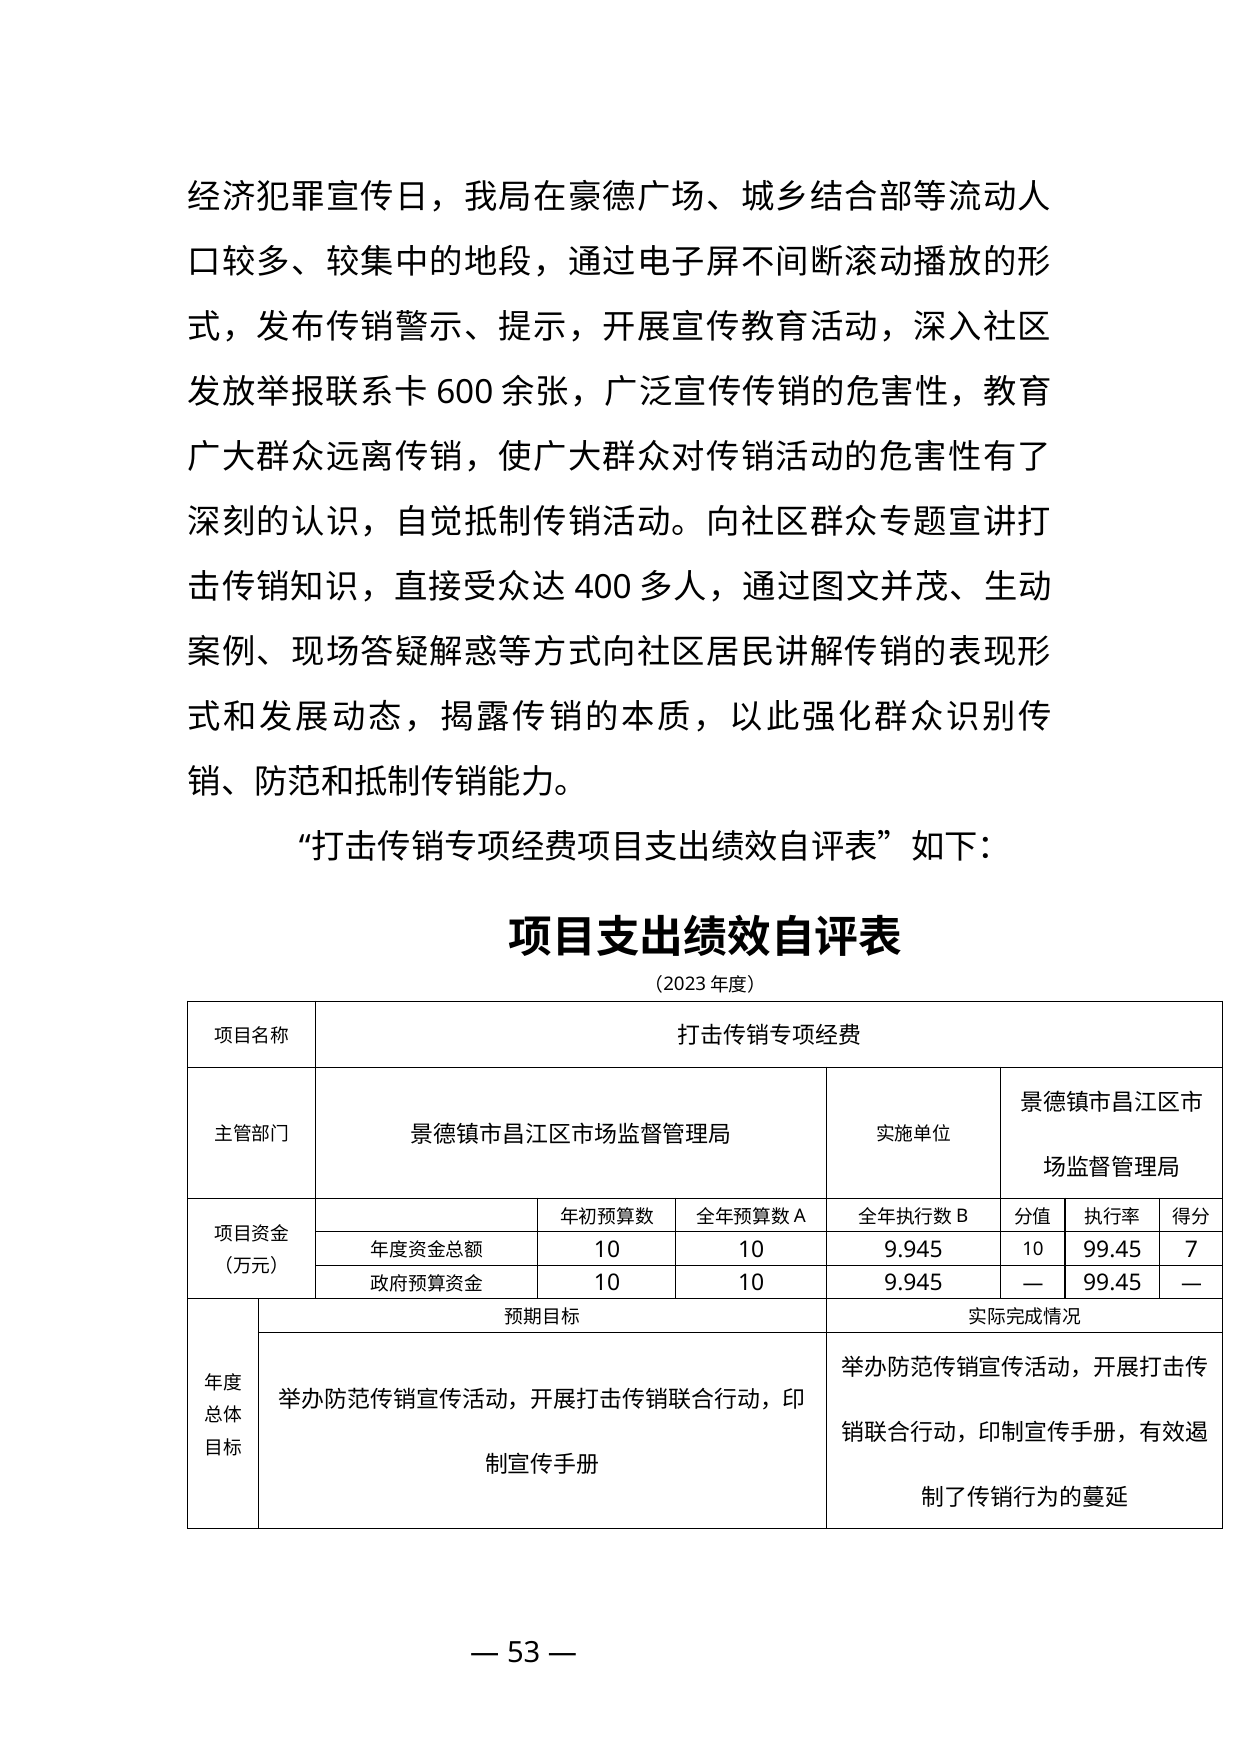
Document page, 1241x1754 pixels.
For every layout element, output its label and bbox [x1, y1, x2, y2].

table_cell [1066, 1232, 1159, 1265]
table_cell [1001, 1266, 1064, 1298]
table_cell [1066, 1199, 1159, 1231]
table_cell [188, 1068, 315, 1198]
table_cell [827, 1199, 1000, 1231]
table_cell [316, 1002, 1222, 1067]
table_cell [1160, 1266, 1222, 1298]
list [187, 162, 1053, 812]
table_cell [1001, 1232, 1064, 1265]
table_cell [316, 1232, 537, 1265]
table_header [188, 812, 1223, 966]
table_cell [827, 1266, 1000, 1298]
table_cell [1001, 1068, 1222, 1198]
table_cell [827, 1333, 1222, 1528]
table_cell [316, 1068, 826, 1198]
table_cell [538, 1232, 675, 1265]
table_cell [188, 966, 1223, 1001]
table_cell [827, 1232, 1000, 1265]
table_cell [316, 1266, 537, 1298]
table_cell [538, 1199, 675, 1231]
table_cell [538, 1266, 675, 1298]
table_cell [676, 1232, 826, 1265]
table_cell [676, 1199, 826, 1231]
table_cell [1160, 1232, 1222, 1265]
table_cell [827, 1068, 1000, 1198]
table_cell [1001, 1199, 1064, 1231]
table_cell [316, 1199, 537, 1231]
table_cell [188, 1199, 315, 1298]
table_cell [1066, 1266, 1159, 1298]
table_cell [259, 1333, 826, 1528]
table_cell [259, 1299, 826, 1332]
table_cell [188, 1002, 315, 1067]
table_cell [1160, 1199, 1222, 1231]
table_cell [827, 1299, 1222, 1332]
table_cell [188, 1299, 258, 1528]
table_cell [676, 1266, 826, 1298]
